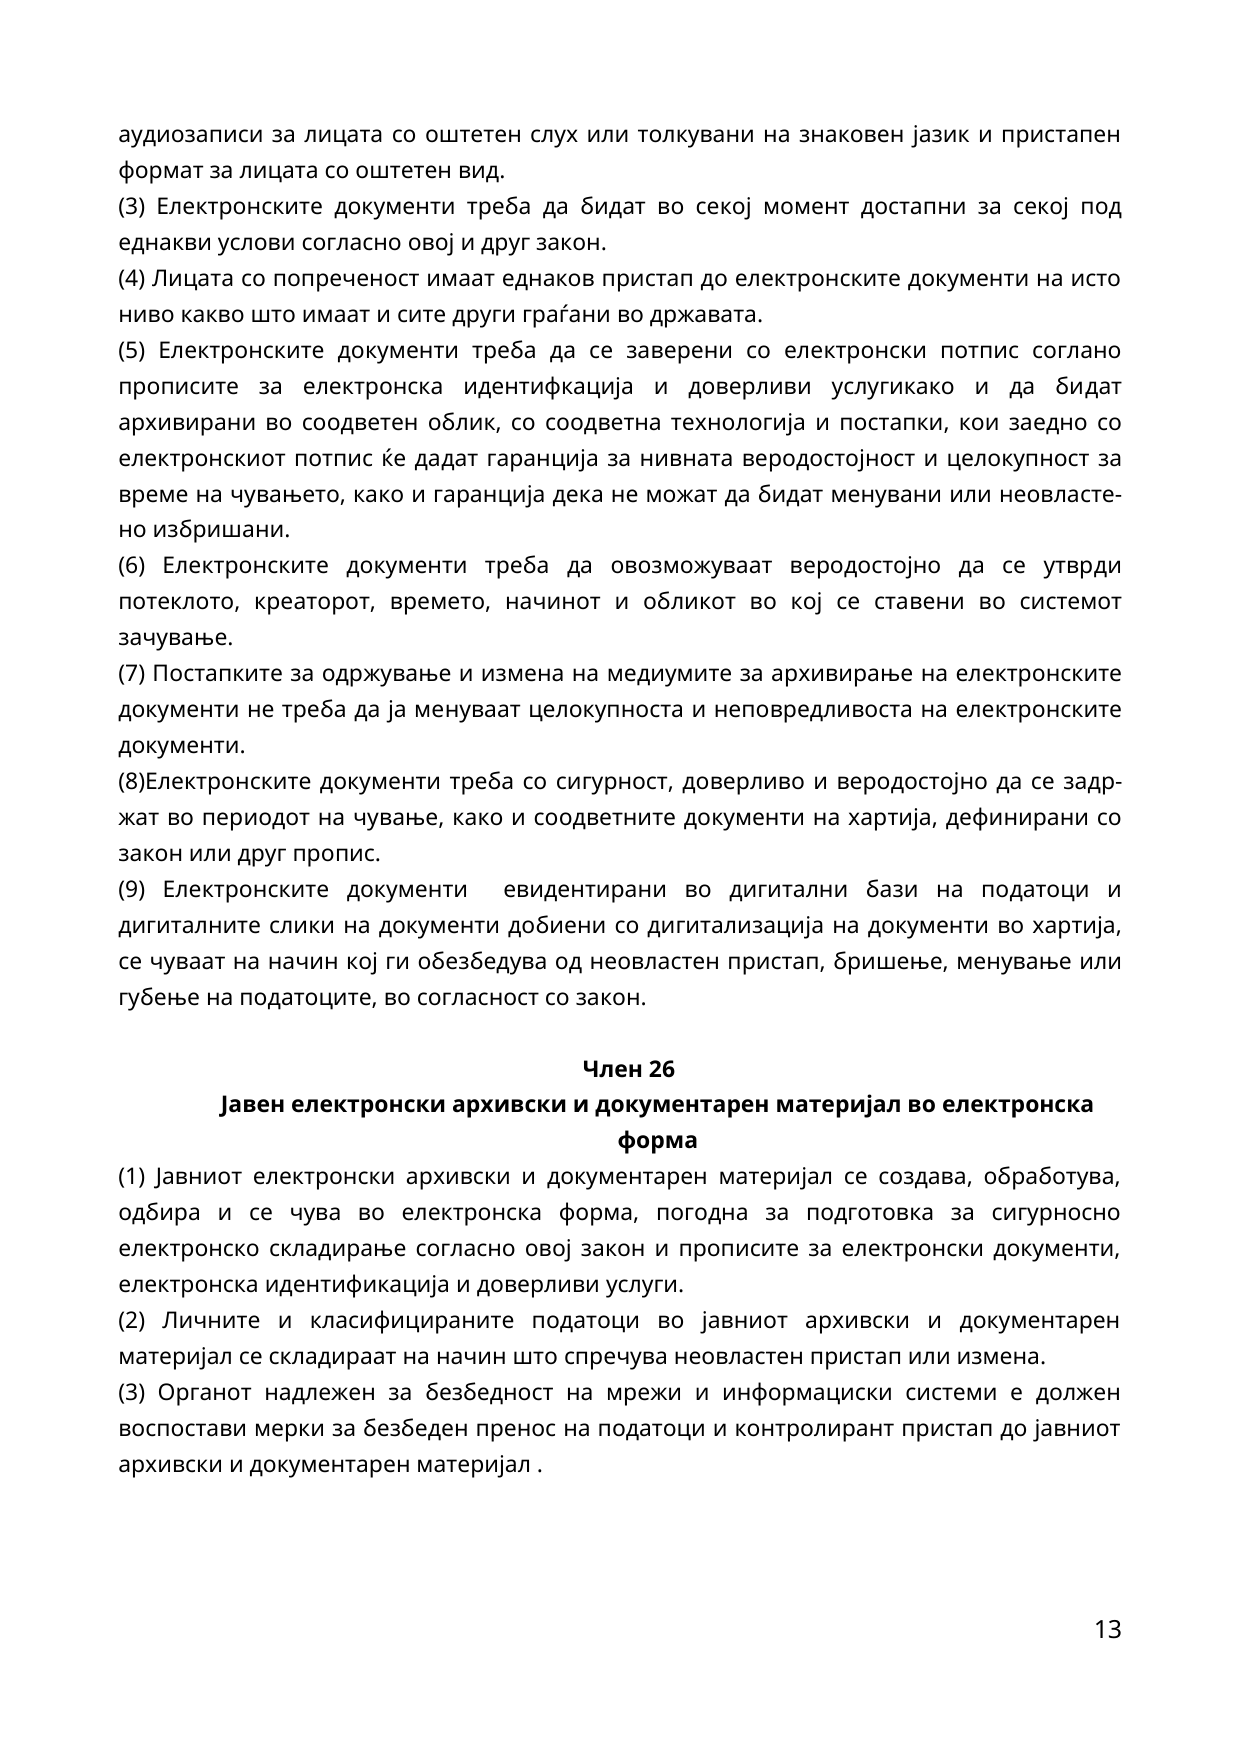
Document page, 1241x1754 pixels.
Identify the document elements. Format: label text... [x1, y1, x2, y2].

text (3) Електронските документи треба да бидат во секој момент достапни за секој под еднакви услови согласно овој и друг закон. [118, 190, 1122, 257]
text (8)Електронските документи треба со сигурност, доверливо и веродостојно да се задржат во периодот на чување, како и соодветните документи на хартија, дефинирани со закон или друг пропис. [118, 765, 1122, 868]
text (7) Постапките за одржување и измена на медиумите за архивирање на електронските документи не треба да ја менуваат целокупноста и неповредливоста на електронските документи. [118, 657, 1122, 760]
text (1) Јавниот електронски архивски и документарен материјал се создава, обработува, одбира и се чува во електронска форма, погодна за подготовка за сигурносно електронско складирање согласно овој закон и прописите за електронски документи, електронска идентификација и доверливи услуги. [118, 1160, 1122, 1299]
text (4) Лицата со попреченост имаат еднаков пристап до електронските документи на исто ниво какво што имаат и сите други граѓани во државата. [118, 262, 1122, 329]
text (2) Личните и класифицираните податоци во јавниот архивски и документарен материјал се складираат на начин што спречува неовластен пристап или измена. [118, 1304, 1122, 1371]
text (3) Органот надлежен за безбедност на мрежи и информациски системи е должен воспостави мерки за безбеден пренос на податоци и контролирант пристап до јавниот архивски и документарен материјал . [118, 1376, 1122, 1479]
subtitle Јавен електронски архивски и документарен материјал во електронска форма [193, 1088, 1122, 1156]
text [118, 118, 1122, 185]
text (9) Електронските документи евидентирани во дигитални бази на податоци и дигиталните слики на документи добиени со дигитализација на документи во хартија, се чуваат на начин кој ги обезбедува од неовластен пристап, бришење, менување или губење на податоците, во согласност со закон. [118, 873, 1122, 1012]
text (5) Електронските документи треба да се заверени со електронски потпис соглано прописите за електронска идентифкација и доверливи услугикако и да бидат архивирани во соодветен облик, со соодветна технологија и постапки, кои заедно со електронскиот потпис ќе дадат гаранција за нивната веродостојност и целокупност за време на чувањето, како и гаранција дека не можат да бидат менувани или неовластено избришани. [118, 334, 1122, 545]
text (6) Електронските документи треба да овозможуваат веродостојно да се утврди потеклото, креаторот, времето, начинот и обликот во кој се ставени во системот зачување. [118, 549, 1122, 652]
